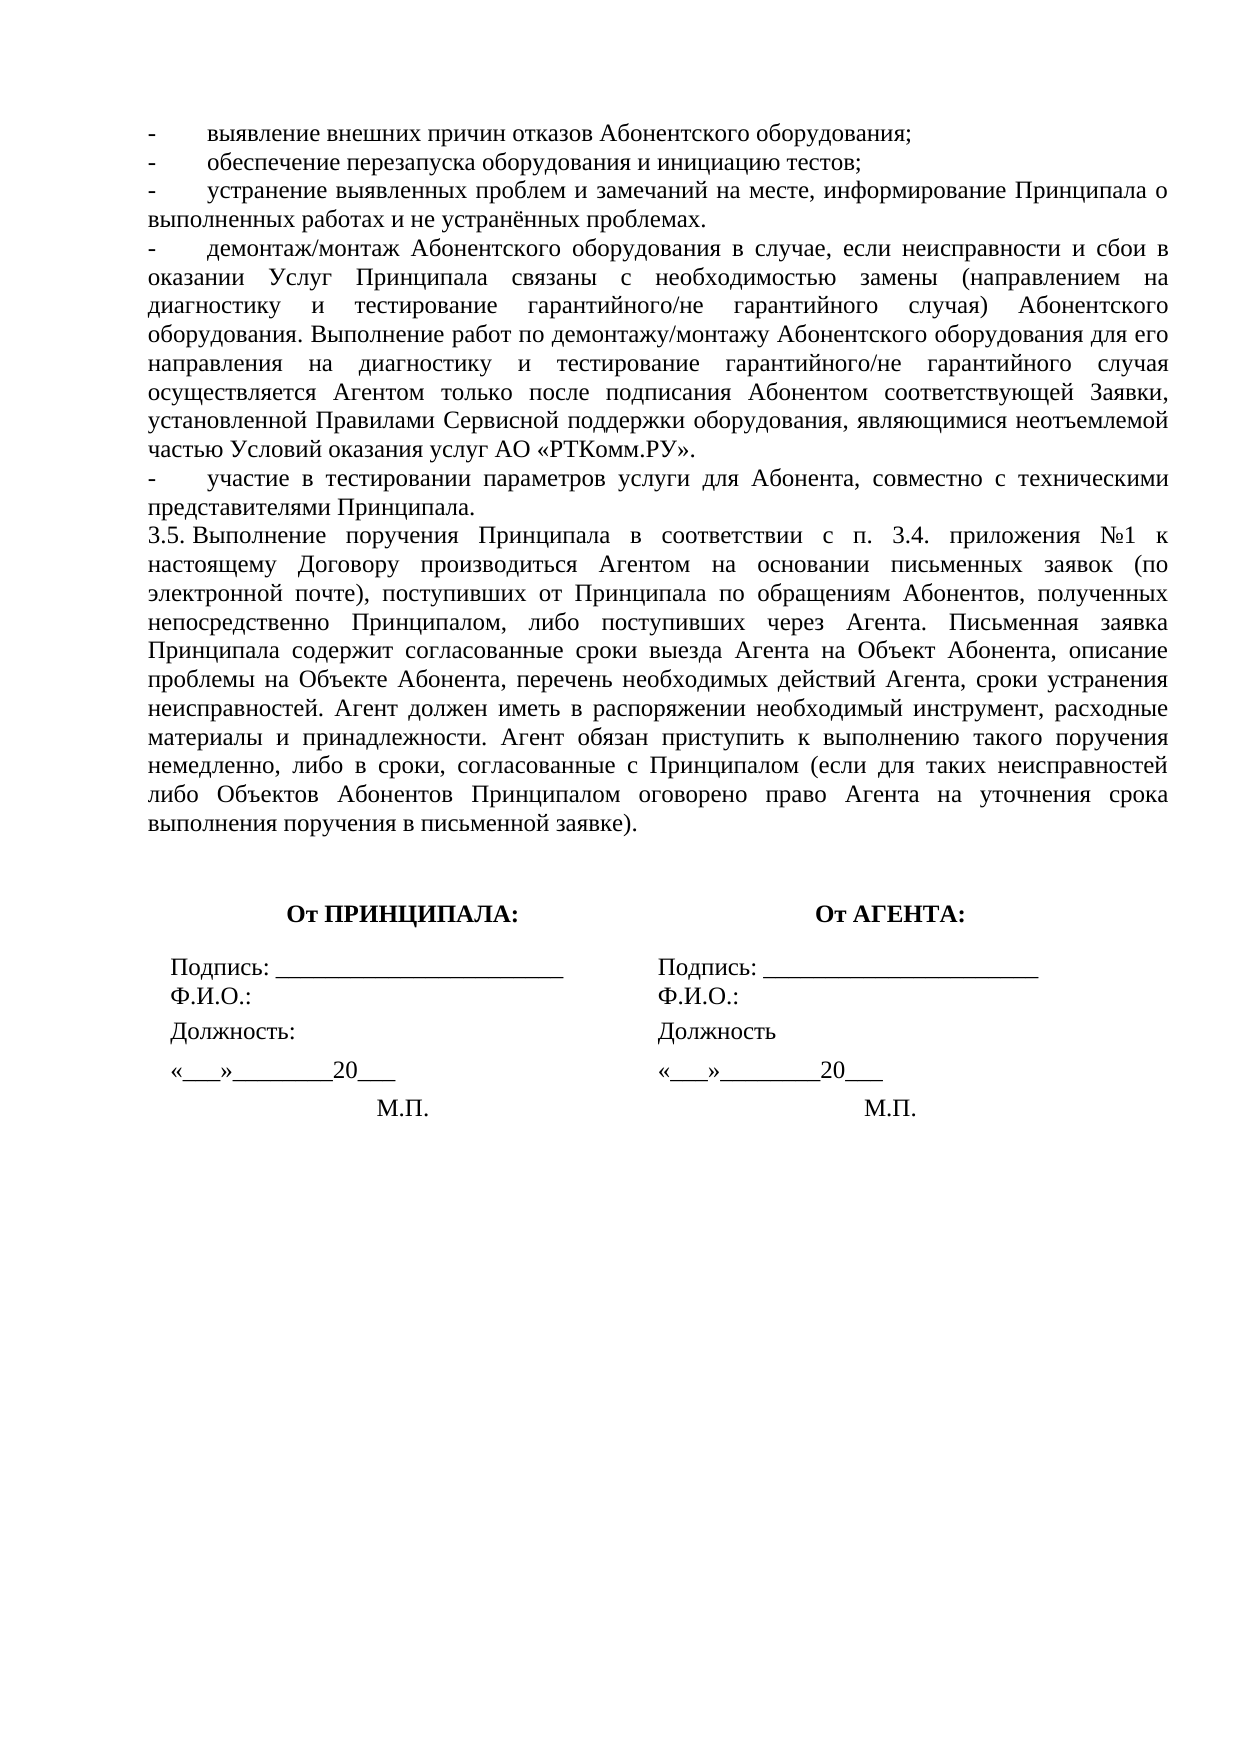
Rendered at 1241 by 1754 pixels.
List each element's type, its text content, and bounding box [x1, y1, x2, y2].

list выявление внешних причин отказов Абонентского оборудования; [148, 118, 1169, 147]
list участие в тестировании параметров услуги для Абонента, совместно с техническими представителями Принципала. [148, 463, 1169, 521]
list Выполнение поручения Принципала в соответствии с п. 3.4. приложения №1 к настоящему Договору производиться Агентом на основании письменных заявок (по электронной почте), поступивших от Принципала по обращениям Абонентов, полученных непосредственно Принципалом, либо поступивших через Агента. Письменная заявка Принципала содержит согласованные сроки выезда Агента на Объект Абонента, описание проблемы на Объекте Абонента, перечень необходимых действий Агента, сроки устранения неисправностей. Агент должен иметь в распоряжении необходимый инструмент, расходные материалы и принадлежности. Агент обязан приступить к выполнению такого поручения немедленно, либо в сроки, согласованные с Принципалом (если для таких неисправностей либо Объектов Абонентов Принципалом оговорено право Агента на уточнения срока выполнения поручения в письменной заявке). [148, 521, 1169, 837]
table_cell Должность: [159, 1016, 646, 1055]
table_cell М.П. [159, 1093, 646, 1126]
table_header От АГЕНТА: [646, 894, 1134, 932]
table_cell Ф.И.О.: [159, 981, 646, 1016]
table_cell Должность [646, 1016, 1134, 1055]
table_cell Ф.И.О.: [646, 981, 1134, 1016]
list устранение выявленных проблем и замечаний на месте, информирование Принципала о выполненных работах и не устранённых проблемах. [148, 176, 1169, 233]
table_cell Подпись: ______________________ [646, 932, 1134, 981]
table_cell «___»________20___ [646, 1055, 1134, 1093]
list демонтаж/монтаж Абонентского оборудования в случае, если неисправности и сбои в оказании Услуг Принципала связаны с необходимостью замены (направлением на диагностику и тестирование гарантийного/не гарантийного случая) Абонентского оборудования. Выполнение работ по демонтажу/монтажу Абонентского оборудования для его направления на диагностику и тестирование гарантийного/не гарантийного случая осуществляется Агентом только после подписания Абонентом соответствующей Заявки, установленной Правилами Сервисной поддержки оборудования, являющимися неотъемлемой частью Условий оказания услуг АО «РТКомм.РУ». [148, 233, 1169, 463]
table_header От ПРИНЦИПАЛА: [159, 894, 646, 932]
table_cell «___»________20___ [159, 1055, 646, 1093]
table_cell Подпись: _______________________ [159, 932, 646, 981]
list обеспечение перезапуска оборудования и инициацию тестов; [148, 147, 1169, 176]
table_cell М.П. [646, 1093, 1134, 1126]
